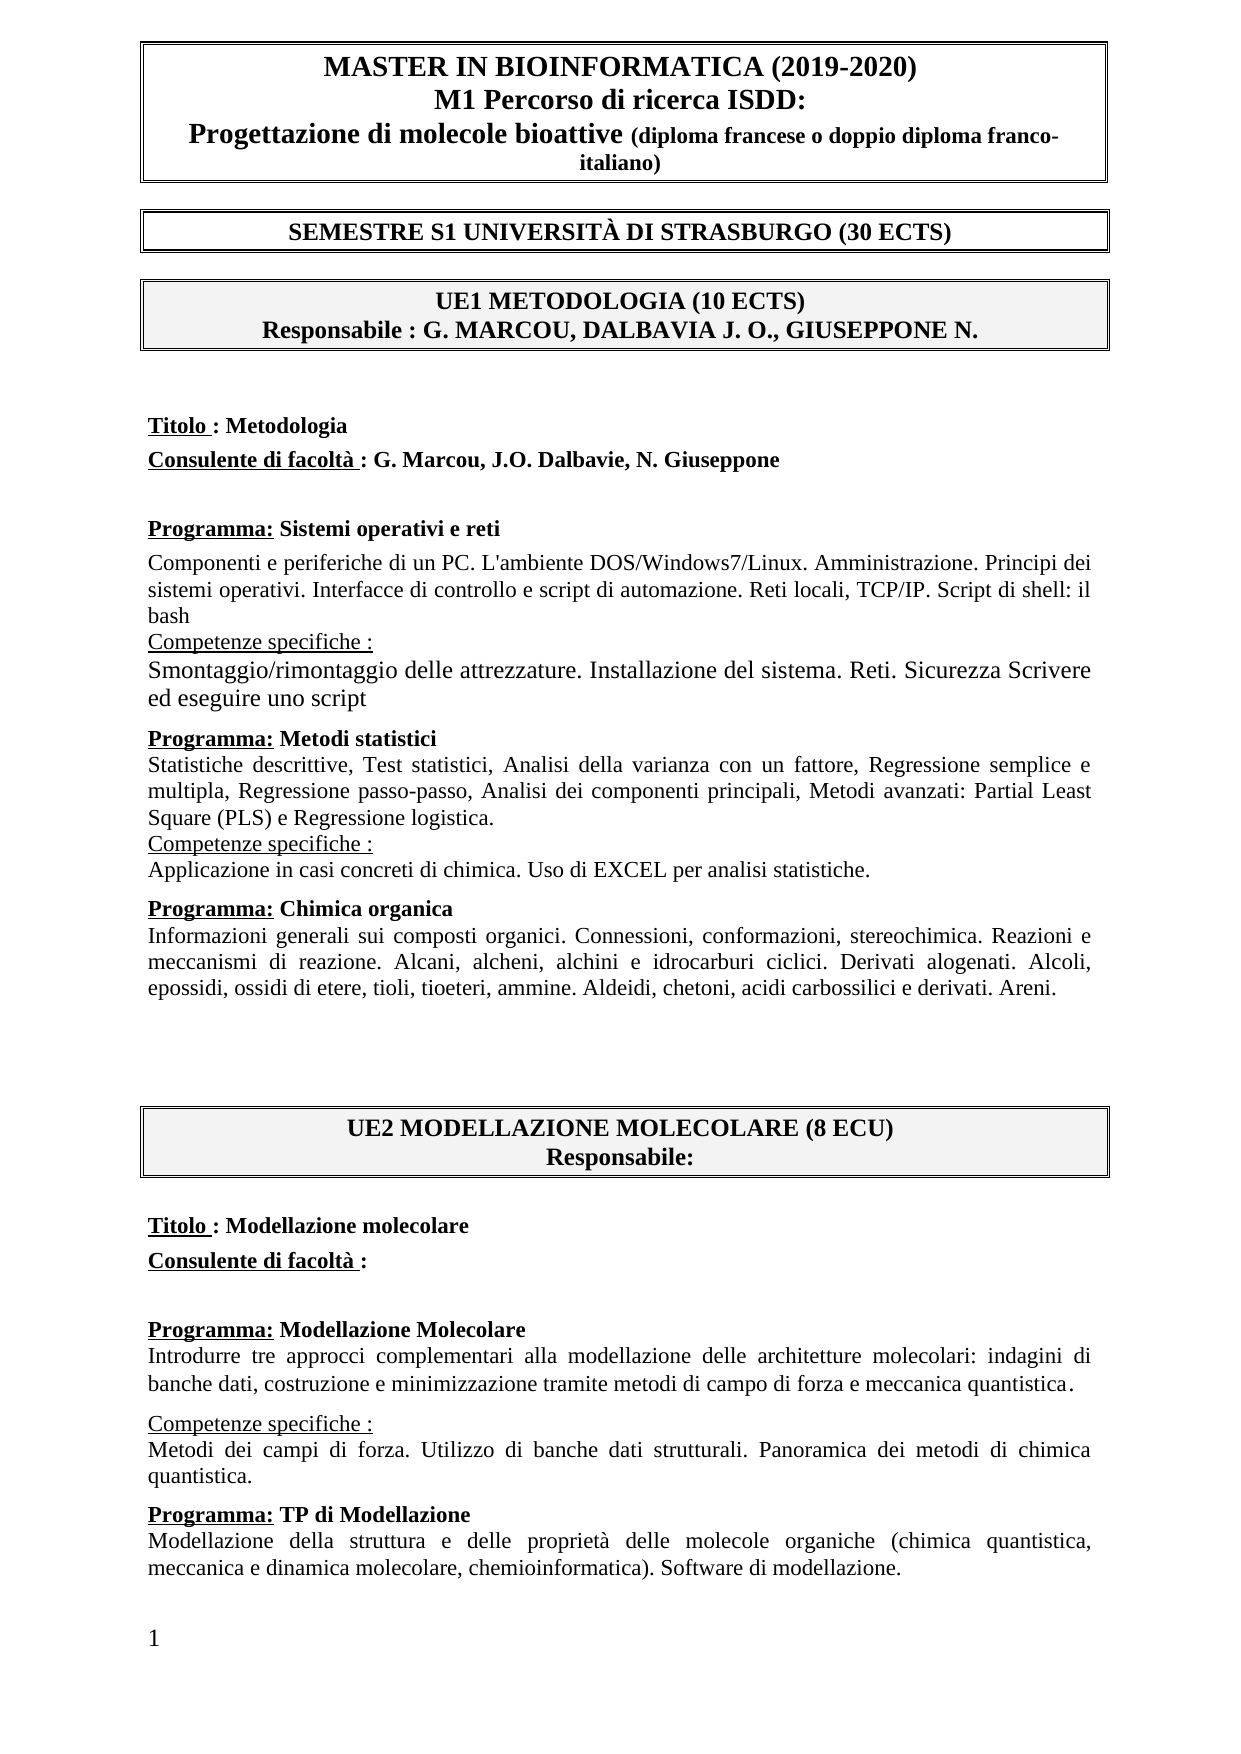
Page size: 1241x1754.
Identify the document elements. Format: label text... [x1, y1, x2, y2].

text Modellazione della struttura e delle proprietà delle molecole organiche (chimica quantistica, meccanica e dinamica molecolare, chemioinformatica). Software di modellazione. [148, 1528, 1092, 1580]
text MASTER IN BIOINFORMATICA (2019-2020) [144, 45, 1105, 82]
text Progettazione di molecole bioattive (diploma francese o doppio diploma franco-italiano) [144, 108, 1105, 180]
text Programma: Modellazione Molecolare [148, 1316, 1093, 1342]
text Applicazione in casi concreti di chimica. Uso di EXCEL per analisi statistiche. [148, 856, 1092, 883]
text Componenti e periferiche di un PC. L'ambiente DOS/Windows7/Linux. Amministrazione. Principi dei sistemi operativi. Interfacce di controllo e script di automazione. Reti locali, TCP/IP. Script di shell: il bash [148, 549, 1093, 628]
text Smontaggio/rimontaggio delle attrezzature. Installazione del sistema. Reti. Sicurezza Scrivere ed eseguire uno script [148, 655, 1092, 712]
text Programma: TP di Modellazione [148, 1501, 1093, 1528]
text Metodi dei campi di forza. Utilizzo di banche dati strutturali. Panoramica dei metodi di chimica quantistica. [148, 1436, 1092, 1489]
text Responsabile : G. MARCOU, DALBAVIA J. O., GIUSEPPONE N. [144, 308, 1107, 348]
text Programma: Sistemi operativi e reti [148, 515, 1093, 541]
text UE1 METODOLOGIA (10 ECTS) [144, 282, 1107, 308]
text SEMESTRE S1 UNIVERSITÀ DI STRASBURGO (30 ECTS) [144, 213, 1107, 249]
text Competenze specifiche : [148, 628, 1093, 655]
text Consulente di facoltà : [148, 1247, 1092, 1273]
text Titolo : Metodologia [148, 412, 1092, 438]
text Programma: Metodi statistici [148, 725, 1093, 751]
text Titolo : Modellazione molecolare [148, 1213, 1092, 1239]
text Statistiche descrittive, Test statistici, Analisi della varianza con un fattore, Regressione semplice e multipla, Regressione passo-passo, Analisi dei componenti principali, Metodi avanzati: Partial Least Square (PLS) e Regressione logistica. [148, 751, 1093, 830]
text Responsabile: [144, 1135, 1107, 1175]
text Informazioni generali sui composti organici. Connessioni, conformazioni, stereochimica. Reazioni e meccanismi di reazione. Alcani, alcheni, alchini e idrocarburi ciclici. Derivati alogenati. Alcoli, epossidi, ossidi di etere, tioli, tioeteri, ammine. Aldeidi, chetoni, acidi carbossilici e derivati. Areni. [148, 922, 1093, 1001]
text Introdurre tre approcci complementari alla modellazione delle architetture molecolari: indagini di banche dati, costruzione e minimizzazione tramite metodi di campo di forza e meccanica quantistica. [148, 1342, 1092, 1397]
text M1 Percorso di ricerca ISDD: [148, 82, 1092, 108]
text Competenze specifiche : [148, 1410, 1093, 1436]
text Programma: Chimica organica [148, 895, 1093, 922]
text UE2 MODELLAZIONE MOLECOLARE (8 ECU) [144, 1109, 1107, 1135]
text Consulente di facoltà : G. Marcou, J.O. Dalbavie, N. Giuseppone [148, 446, 1092, 472]
text Competenze specifiche : [148, 830, 1093, 856]
